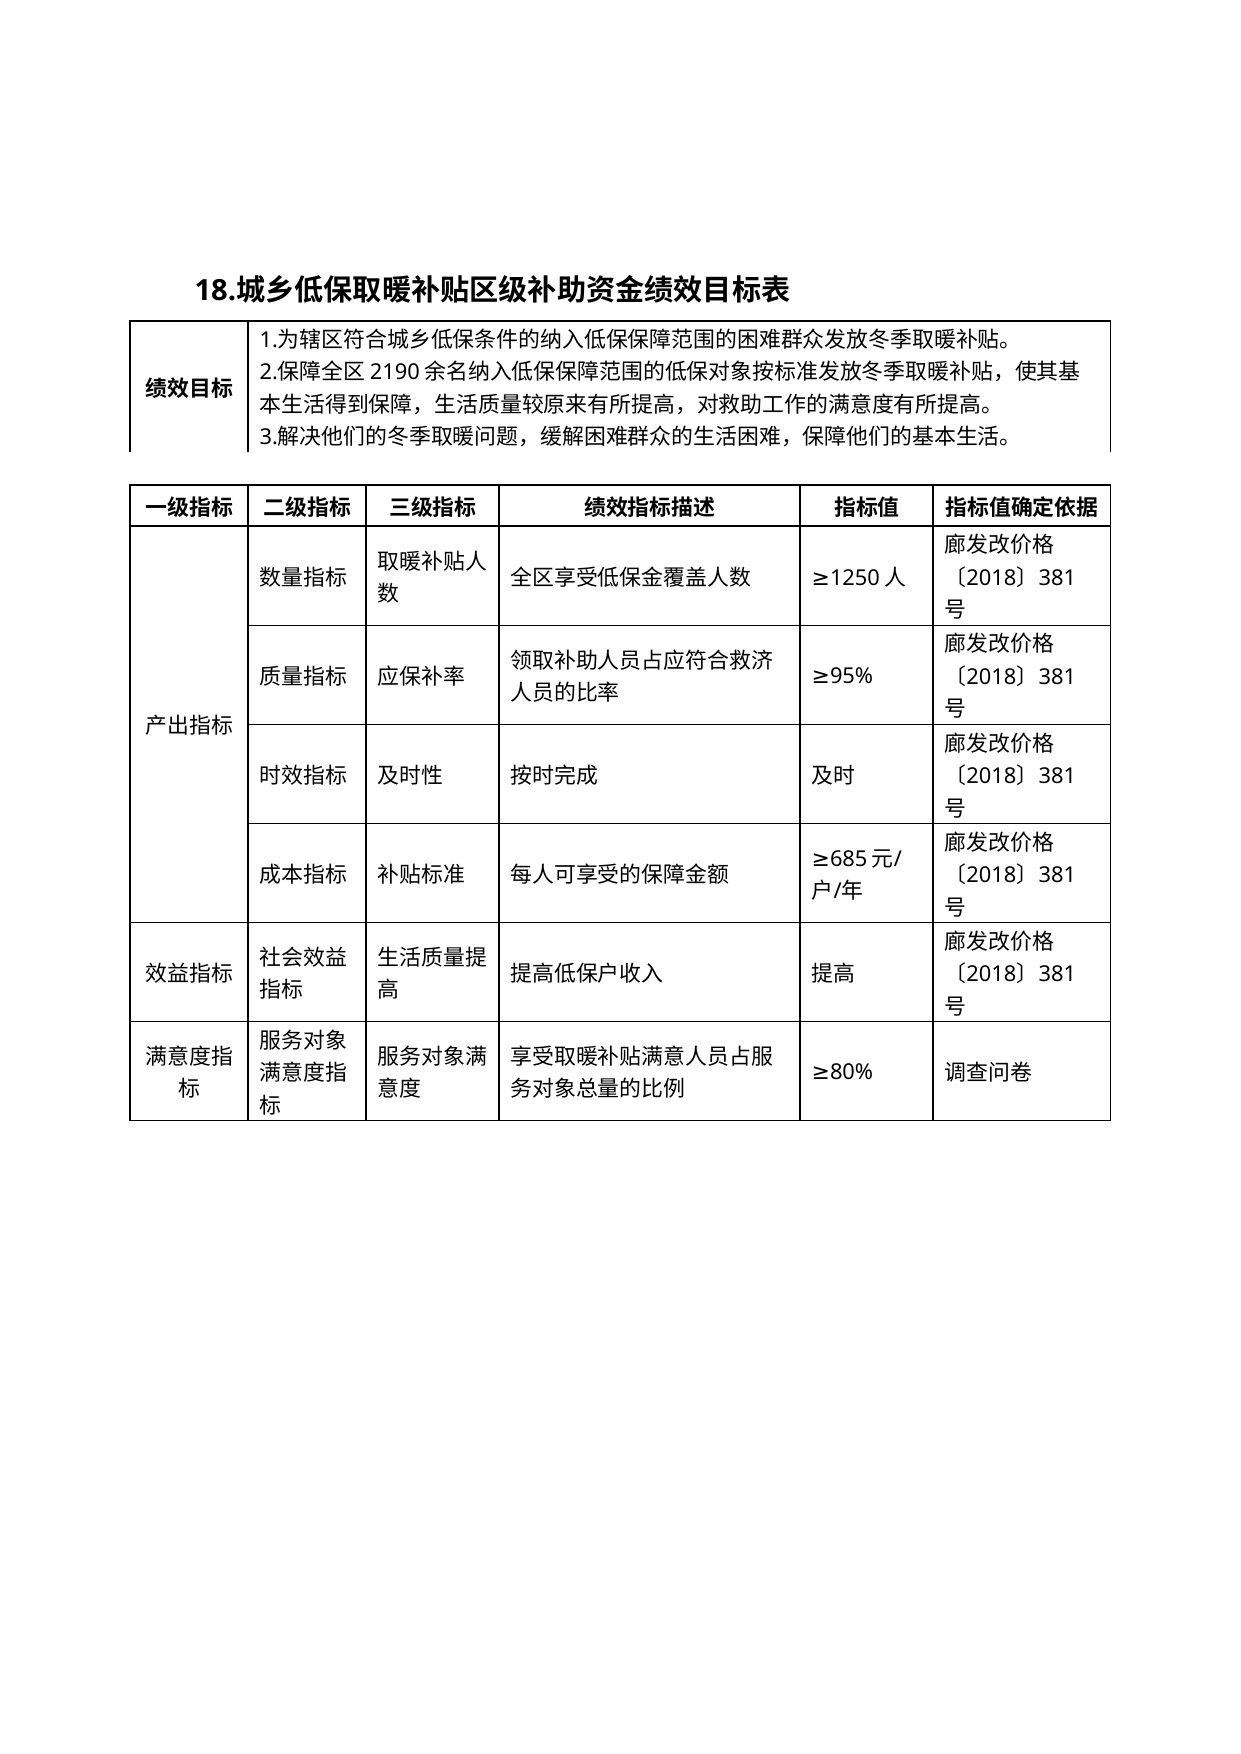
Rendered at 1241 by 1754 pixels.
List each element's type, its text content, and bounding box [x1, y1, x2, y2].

table_cell ≥80% [801, 1022, 932, 1120]
table_cell 廊发改价格〔2018〕381号 [934, 527, 1110, 624]
table_cell ≥1250人 [801, 527, 932, 624]
table_cell 时效指标 [249, 725, 365, 823]
table_header 二级指标 [249, 486, 365, 525]
table_cell 提高 [801, 923, 932, 1021]
table_cell 数量指标 [249, 527, 365, 624]
table_cell 廊发改价格〔2018〕381号 [934, 824, 1110, 922]
table_cell ≥95% [801, 626, 932, 723]
table_cell 全区享受低保金覆盖人数 [500, 527, 799, 624]
table_cell 满意度指标 [131, 1022, 247, 1120]
table_cell 应保补率 [367, 626, 498, 723]
table_cell 领取补助人员占应符合救济人员的比率 [500, 626, 799, 723]
table_header 三级指标 [367, 486, 498, 525]
table_cell 效益指标 [131, 923, 247, 1021]
table_cell 调查问卷 [934, 1022, 1110, 1120]
table_cell 按时完成 [500, 725, 799, 823]
table_cell 提高低保户收入 [500, 923, 799, 1021]
table_header 绩效指标描述 [500, 486, 799, 525]
table_header 指标值确定依据 [934, 486, 1110, 525]
table_cell 廊发改价格〔2018〕381号 [934, 725, 1110, 823]
table_cell 成本指标 [249, 824, 365, 922]
table_cell 及时 [801, 725, 932, 823]
table_header 1.为辖区符合城乡低保条件的纳入低保保障范围的困难群众发放冬季取暖补贴。 2.保障全区2190余名纳入低保保障范围的低保对象按标准发放冬季取暖补贴，使其基本生活得到保障，生活质量较原来有所提高，对救助工作的满意度有所提高。 3.解决他们的冬季取暖问题，缓解困难群众的生活困难，保障他们的基本生活。 [249, 322, 1110, 452]
table_cell 社会效益指标 [249, 923, 365, 1021]
table_cell ≥685元/户/年 [801, 824, 932, 922]
text 18.城乡低保取暖补贴区级补助资金绩效目标表 [136, 255, 1104, 320]
table_cell 补贴标准 [367, 824, 498, 922]
table_cell 廊发改价格〔2018〕381号 [934, 923, 1110, 1021]
table_cell 质量指标 [249, 626, 365, 723]
table_cell 享受取暖补贴满意人员占服务对象总量的比例 [500, 1022, 799, 1120]
table_cell 产出指标 [131, 527, 247, 922]
table_cell 服务对象满意度 [367, 1022, 498, 1120]
table_header 一级指标 [131, 486, 247, 525]
table_cell 服务对象满意度指标 [249, 1022, 365, 1120]
table_header 指标值 [801, 486, 932, 525]
table_cell 取暖补贴人数 [367, 527, 498, 624]
table_cell 生活质量提高 [367, 923, 498, 1021]
table_header 绩效目标 [131, 322, 247, 452]
table_cell 及时性 [367, 725, 498, 823]
table_cell 廊发改价格〔2018〕381号 [934, 626, 1110, 723]
table_cell 每人可享受的保障金额 [500, 824, 799, 922]
